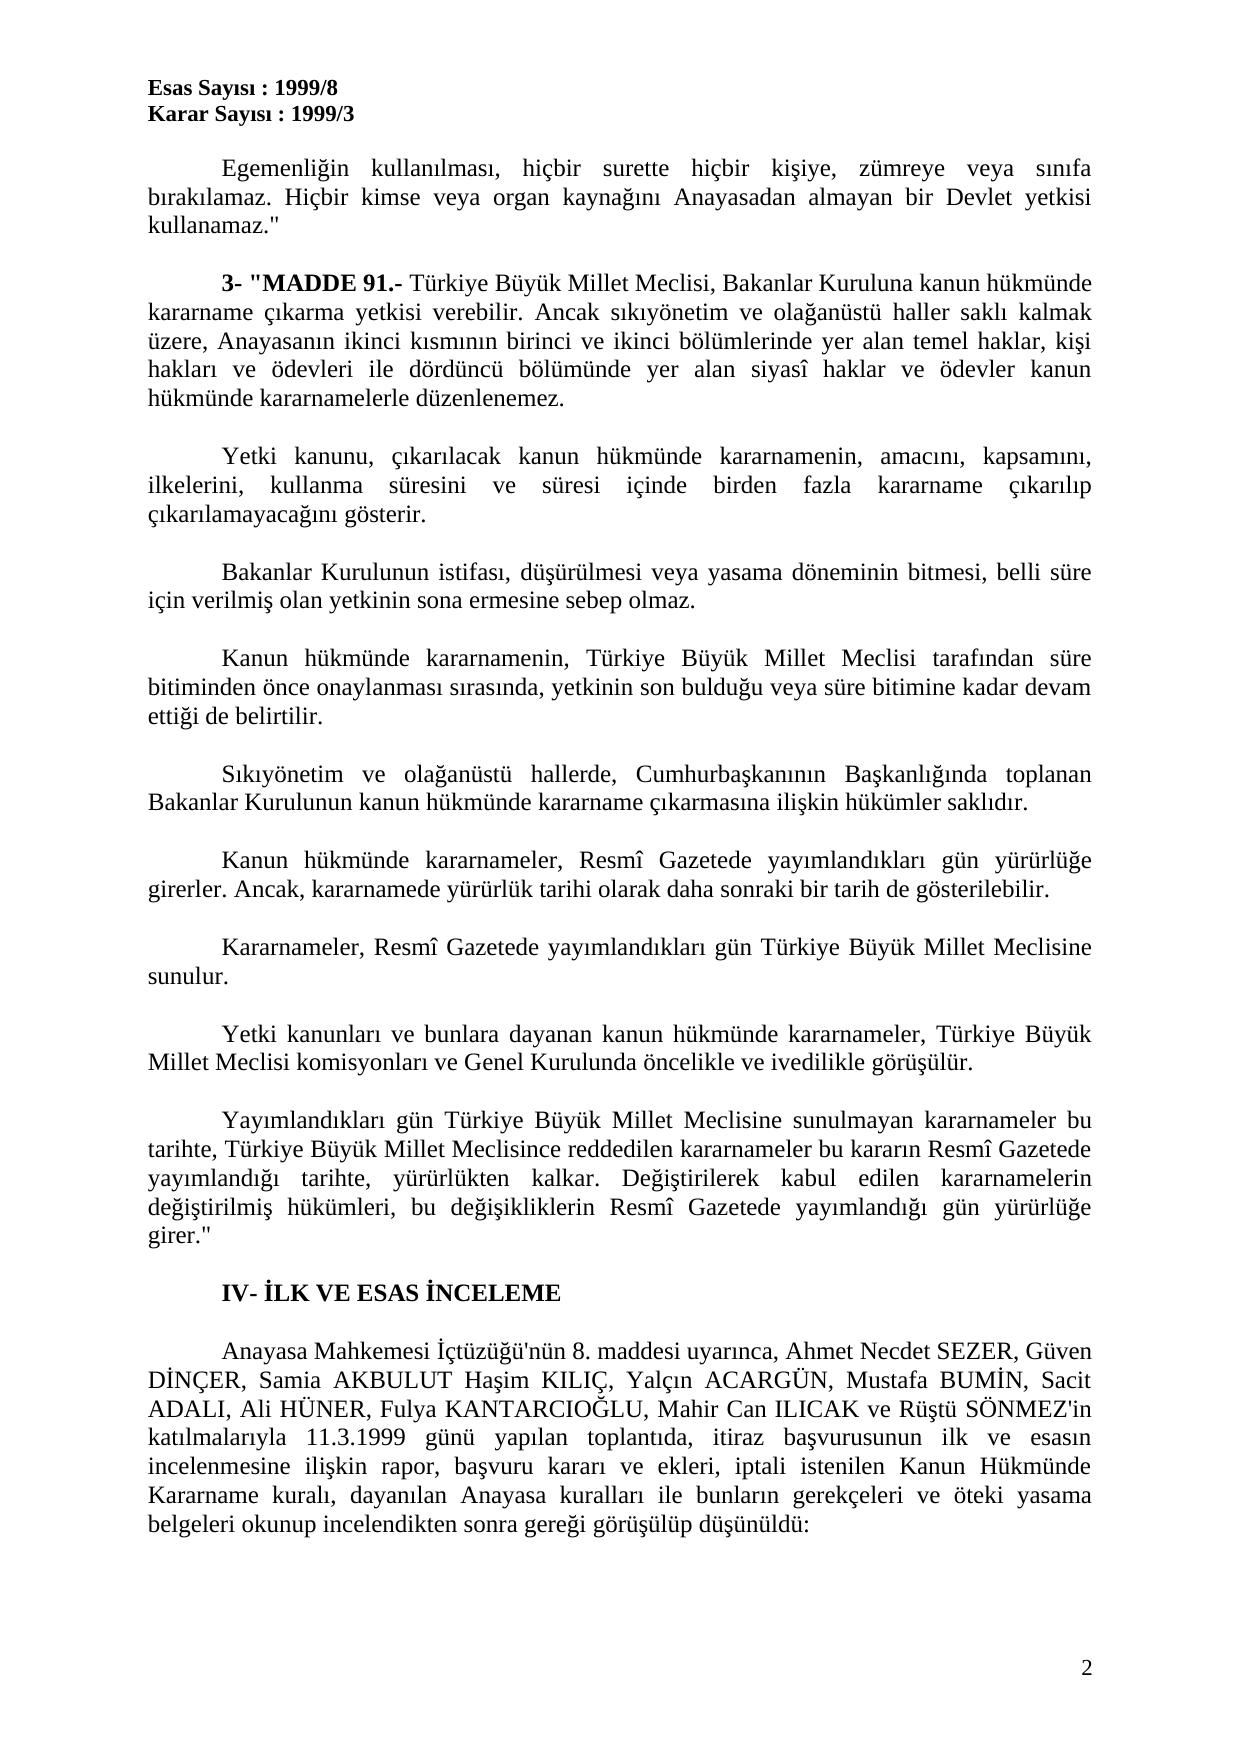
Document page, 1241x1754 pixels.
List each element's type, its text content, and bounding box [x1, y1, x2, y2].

text Anayasa Mahkemesi İçtüzüğü'nün 8. maddesi uyarınca, Ahmet Necdet SEZER, Güven DİNÇER, Samia AKBULUT Haşim KILIÇ, Yalçın ACARGÜN, Mustafa BUMİN, Sacit ADALI, Ali HÜNER, Fulya KANTARCIOĞLU, Mahir Can ILICAK ve Rüştü SÖNMEZ'in katılmalarıyla 11.3.1999 günü yapılan toplantıda, itiraz başvurusunun ilk ve esasın incelenmesine ilişkin rapor, başvuru kararı ve ekleri, iptali istenilen Kanun Hükmünde Kararname kuralı, dayanılan Anayasa kuralları ile bunların gerekçeleri ve öteki yasama belgeleri okunup incelendikten sonra gereği görüşülüp düşünüldü: [148, 1336, 1093, 1537]
text Bakanlar Kurulunun istifası, düşürülmesi veya yasama döneminin bitmesi, belli süre için verilmiş olan yetkinin sona ermesine sebep olmaz. [148, 557, 1093, 614]
text Kanun hükmünde kararnameler, Resmî Gazetede yayımlandıkları gün yürürlüğe girerler. Ancak, kararnamede yürürlük tarihi olarak daha sonraki bir tarih de gösterilebilir. [148, 845, 1093, 903]
text 3- "MADDE 91.- Türkiye Büyük Millet Meclisi, Bakanlar Kuruluna kanun hükmünde kararname çıkarma yetkisi verebilir. Ancak sıkıyönetim ve olağanüstü haller saklı kalmak üzere, Anayasanın ikinci kısmının birinci ve ikinci bölümlerinde yer alan temel haklar, kişi hakları ve ödevleri ile dördüncü bölümünde yer alan siyasî haklar ve ödevler kanun hükmünde kararnamelerle düzenlenemez. [148, 268, 1093, 412]
text IV- İLK VE ESAS İNCELEME [148, 1278, 1093, 1307]
text Yetki kanunu, çıkarılacak kanun hükmünde kararnamenin, amacını, kapsamını, ilkelerini, kullanma süresini ve süresi içinde birden fazla kararname çıkarılıp çıkarılamayacağını gösterir. [148, 441, 1093, 527]
text Egemenliğin kullanılması, hiçbir surette hiçbir kişiye, zümreye veya sınıfa bırakılamaz. Hiçbir kimse veya organ kaynağını Anayasadan almayan bir Devlet yetkisi kullanamaz." [148, 153, 1093, 239]
text Kanun hükmünde kararnamenin, Türkiye Büyük Millet Meclisi tarafından süre bitiminden önce onaylanması sırasında, yetkinin son bulduğu veya süre bitimine kadar devam ettiği de belirtilir. [148, 643, 1093, 729]
text Sıkıyönetim ve olağanüstü hallerde, Cumhurbaşkanının Başkanlığında toplanan Bakanlar Kurulunun kanun hükmünde kararname çıkarmasına ilişkin hükümler saklıdır. [148, 759, 1093, 816]
text Yayımlandıkları gün Türkiye Büyük Millet Meclisine sunulmayan kararnameler bu tarihte, Türkiye Büyük Millet Meclisince reddedilen kararnameler bu kararın Resmî Gazetede yayımlandığı tarihte, yürürlükten kalkar. Değiştirilerek kabul edilen kararnamelerin değiştirilmiş hükümleri, bu değişikliklerin Resmî Gazetede yayımlandığı gün yürürlüğe girer." [148, 1105, 1093, 1249]
text Yetki kanunları ve bunlara dayanan kanun hükmünde kararnameler, Türkiye Büyük Millet Meclisi komisyonları ve Genel Kurulunda öncelikle ve ivedilikle görüşülür. [148, 1019, 1093, 1076]
text Kararnameler, Resmî Gazetede yayımlandıkları gün Türkiye Büyük Millet Meclisine sunulur. [148, 932, 1093, 989]
